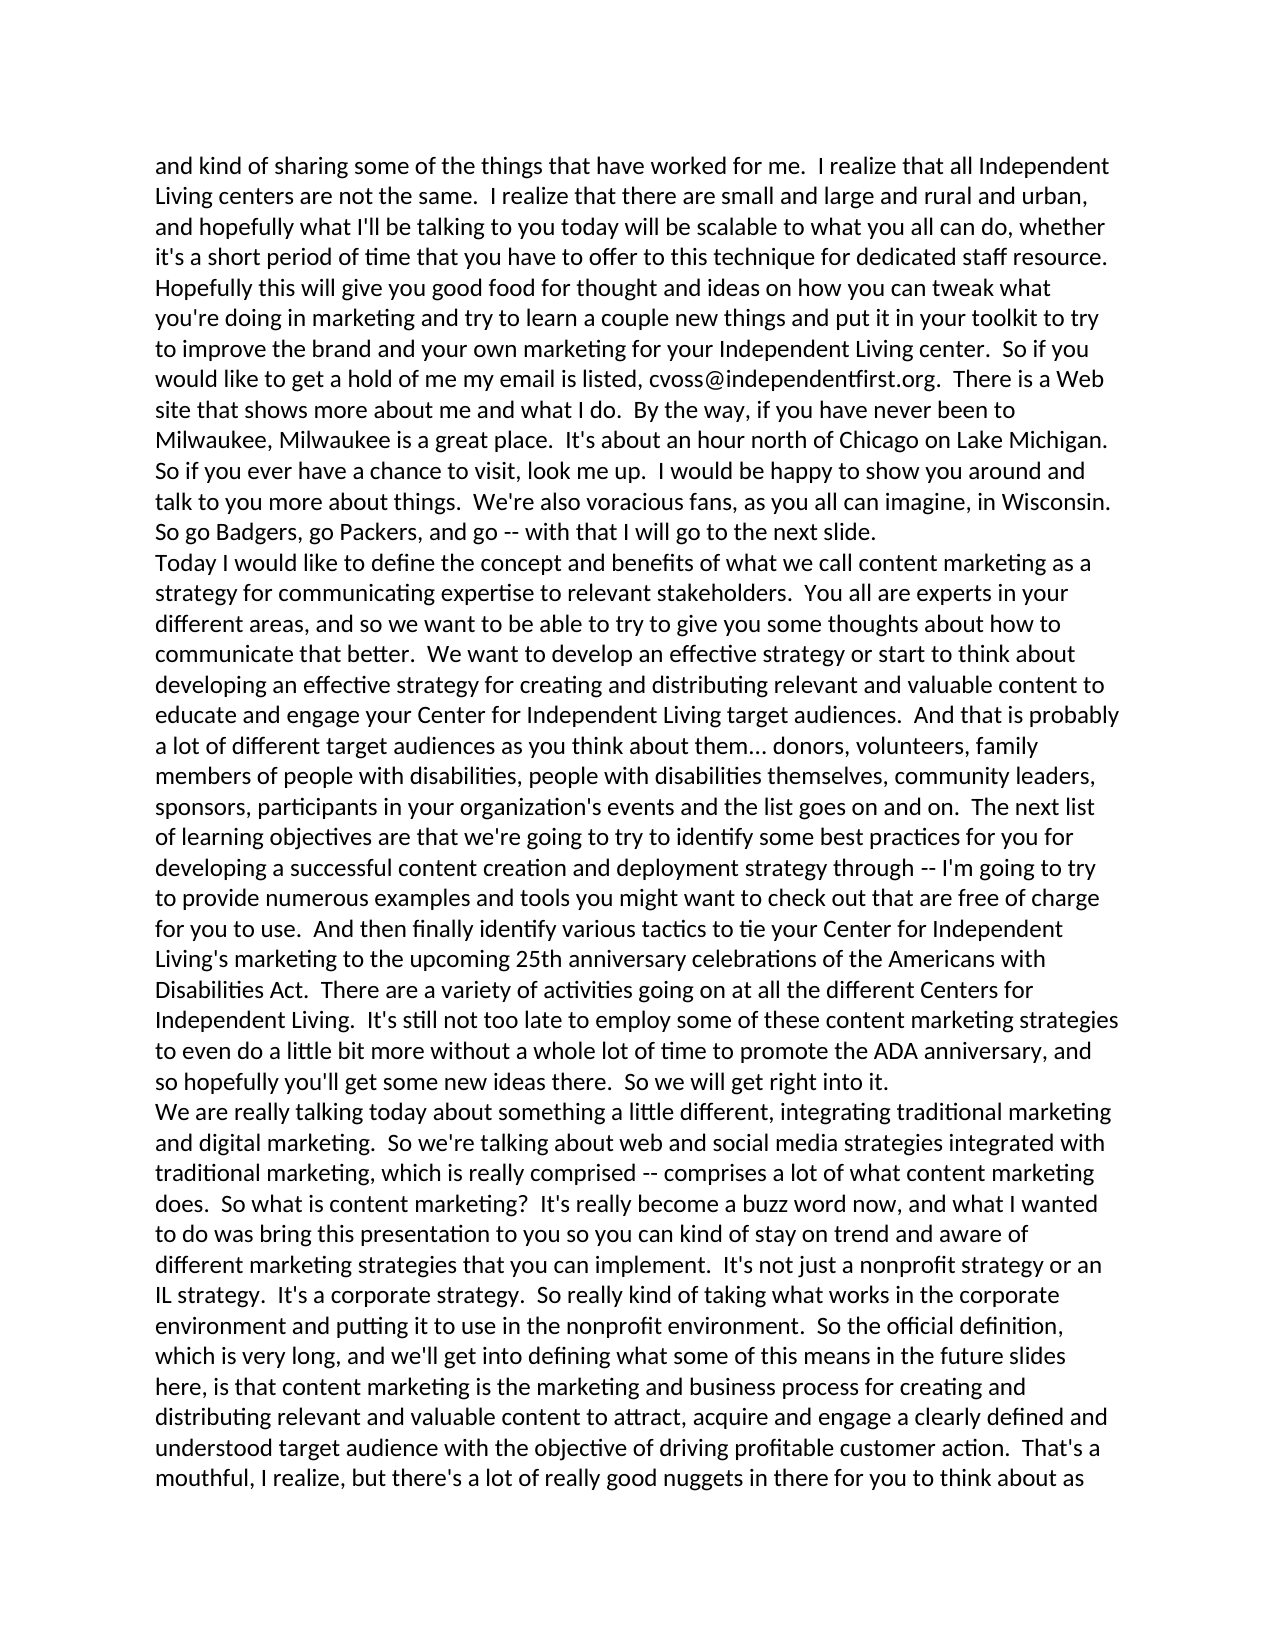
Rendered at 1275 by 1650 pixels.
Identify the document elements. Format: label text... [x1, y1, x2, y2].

text Today I would like to define the concept and benefits of what we call content marketing as a strategy for communicating expertise to relevant stakeholders. You all are experts in your different areas, and so we want to be able to try to give you some thoughts about how to communicate that better. We want to develop an effective strategy or start to think about developing an effective strategy for creating and distributing relevant and valuable content to educate and engage your Center for Independent Living target audiences. And that is probably a lot of different target audiences as you think about them... donors, volunteers, family members of people with disabilities, people with disabilities themselves, community leaders, sponsors, participants in your organization's events and the list goes on and on. The next list of learning objectives are that we're going to try to identify some best practices for you for developing a successful content creation and deployment strategy through -- I'm going to try to provide numerous examples and tools you might want to check out that are free of charge for you to use. And then finally identify various tactics to tie your Center for Independent Living's marketing to the upcoming 25th anniversary celebrations of the Americans with Disabilities Act. There are a variety of activities going on at all the different Centers for Independent Living. It's still not too late to employ some of these content marketing strategies to even do a little bit more without a whole lot of time to promote the ADA anniversary, and so hopefully you'll get some new ideas there. So we will get right into it. [155, 547, 1120, 1096]
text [155, 1096, 1120, 1493]
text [155, 150, 1120, 547]
